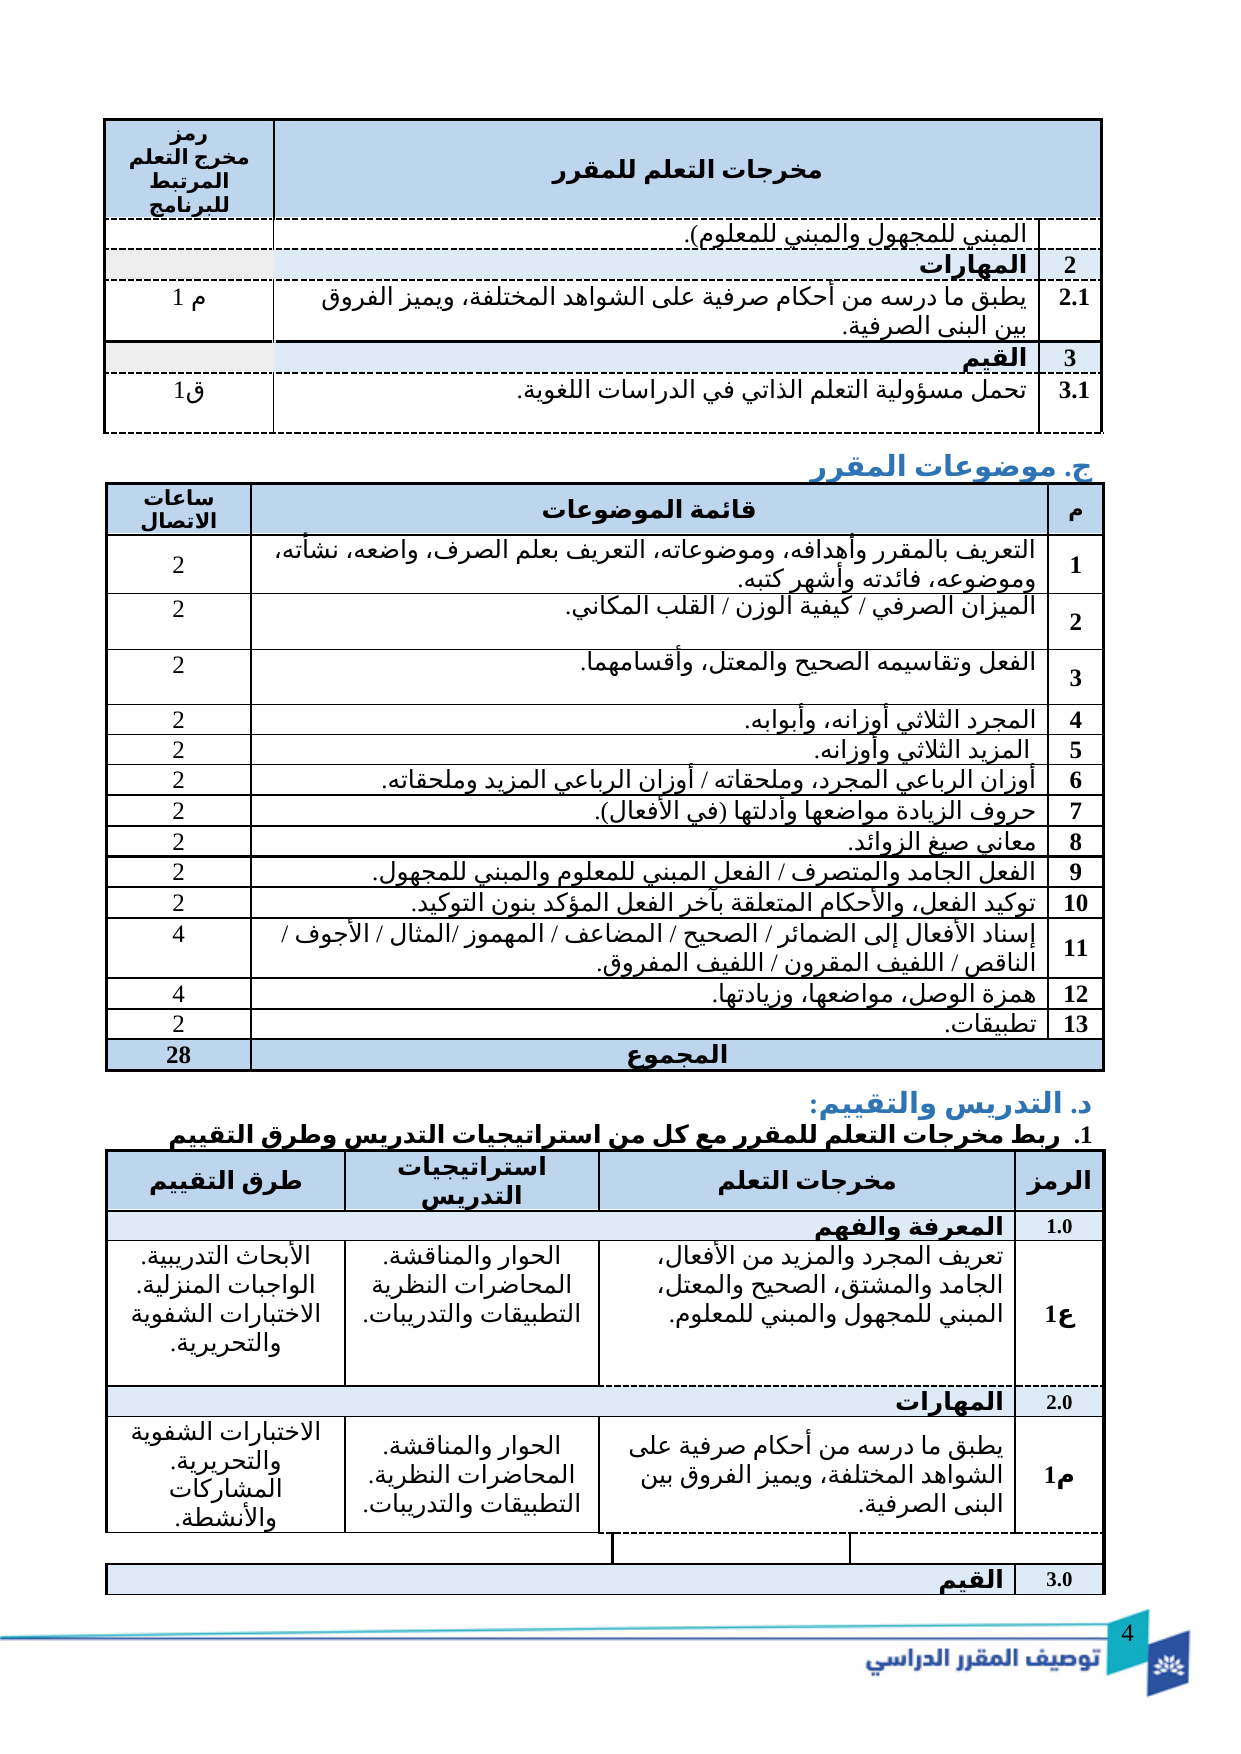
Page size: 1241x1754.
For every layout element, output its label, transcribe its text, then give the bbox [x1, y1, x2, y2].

subtitle د. التدريس والتقييم: [118, 1087, 1092, 1120]
table_cell 6 [1049, 765, 1102, 794]
table_header مخرجات التعلم للمقرر [275, 121, 1100, 217]
table_cell 1 [1049, 536, 1102, 593]
table_header طرق التقييم [108, 1152, 344, 1209]
table_cell 2.1 [1040, 279, 1100, 340]
table_cell توكيد الفعل، والأحكام المتعلقة بآخر الفعل المؤكد بنون التوكيد. [252, 888, 1047, 917]
table_cell 2.0 [1016, 1385, 1102, 1416]
table_cell الفعل وتقاسيمه الصحيح والمعتل، وأقسامهما. [252, 650, 1047, 704]
table_cell 1.1 [1040, 218, 1100, 248]
table_cell 13 [1049, 1010, 1102, 1038]
table_header م [1049, 485, 1102, 533]
table_header مخرجات التعلم [600, 1152, 1014, 1209]
table_cell المهارات [274, 248, 1038, 279]
table_cell الاختبارات الشفوية والتحريرية. المشاركات والأنشطة. [108, 1417, 344, 1532]
table_cell 28 [108, 1040, 250, 1069]
table_cell إسناد الأفعال إلى الضمائر / الصحيح / المضاعف / المهموز /المثال / الأجوف / الناقص / اللفيف المقرون / اللفيف المفروق. [252, 919, 1047, 977]
table_header رمز مخرج التعلم المرتبط للبرنامج [106, 121, 273, 217]
table_cell 1.0 [1016, 1212, 1102, 1240]
table_cell 2 [108, 735, 250, 764]
table_cell 2 [108, 888, 250, 917]
table_cell 2 [108, 827, 250, 855]
subtitle ج. موضوعات المقرر [118, 449, 1092, 482]
table_cell 2 [108, 858, 250, 886]
table_cell أوزان الرباعي المجرد، وملحقاته / أوزان الرباعي المزيد وملحقاته. [252, 765, 1047, 794]
table_header استراتيجيات التدريس [346, 1152, 598, 1209]
table_cell 9 [1049, 858, 1102, 886]
table_cell [106, 340, 274, 372]
table_cell المعرفة والفهم [108, 1212, 1014, 1240]
table_cell المجموع [252, 1040, 1102, 1069]
table_cell 7 [1049, 796, 1102, 824]
table_cell 3 [1040, 343, 1100, 372]
table_cell 2 [108, 536, 250, 593]
table_cell تطبيقات. [252, 1010, 1047, 1038]
table_cell 4 [108, 919, 250, 977]
table_cell ع 1 [106, 218, 273, 248]
table_cell المجرد الثلاثي أوزانه، وأبوابه. [252, 705, 1047, 734]
table_cell معاني صيغ الزوائد. [252, 827, 1047, 855]
table_cell التعريف بالمقرر وأهدافه، وموضوعاته، التعريف بعلم الصرف، واضعه، نشأته، وموضوعه، فائدته وأشهر كتبه. [252, 536, 1047, 593]
table_cell 2 [108, 594, 250, 649]
table_header ساعات الاتصال [108, 485, 250, 533]
table_cell يطبق ما درسه من أحكام صرفية على الشواهد المختلفة، ويميز الفروق بين البنى الصرفية. [274, 279, 1038, 340]
table_cell الحوار والمناقشة. المحاضرات النظرية. التطبيقات والتدريبات. [346, 1417, 598, 1532]
table_header الرمز [1016, 1152, 1102, 1209]
table_cell الحوار والمناقشة. المحاضرات النظرية التطبيقات والتدريبات. [346, 1241, 598, 1385]
subtitle 1. ربط مخرجات التعلم للمقرر مع كل من استراتيجيات التدريس وطرق التقييم [118, 1120, 1092, 1149]
table_cell 5 [1049, 735, 1102, 764]
table_cell القيم [274, 340, 1038, 372]
table_cell [106, 248, 274, 279]
table_cell 2 [1049, 594, 1102, 649]
table_cell القيم [108, 1565, 1014, 1594]
table_cell 11 [1049, 919, 1102, 977]
table_cell 10 [1049, 888, 1102, 917]
table_cell 4 [108, 979, 250, 1007]
table_cell 3 [1049, 650, 1102, 704]
table_cell همزة الوصل، مواضعها، وزيادتها. [252, 979, 1047, 1007]
table_cell [851, 1532, 1102, 1563]
table_cell المزيد الثلاثي وأوزانه. [252, 735, 1047, 764]
table_cell تعريف المجرد والمزيد من الأفعال، الجامد والمشتق، الصحيح والمعتل، المبني للمجهول والمبني للمعلوم. [600, 1241, 1014, 1385]
table_cell 2 [108, 1010, 250, 1038]
table_cell 8 [1049, 827, 1102, 855]
table_cell المهارات [108, 1385, 1014, 1416]
table_cell م 1 [106, 279, 273, 340]
table_header قائمة الموضوعات [252, 485, 1047, 533]
table_cell يطبق ما درسه من أحكام صرفية على الشواهد المختلفة، ويميز الفروق بين البنى الصرفية. [600, 1417, 1014, 1532]
table_cell تحمل مسؤولية التعلم الذاتي في الدراسات اللغوية. [274, 372, 1038, 432]
picture [0, 1589, 1200, 1715]
table_cell الميزان الصرفي / كيفية الوزن / القلب المكاني. [252, 594, 1047, 649]
table_cell الفعل الجامد والمتصرف / الفعل المبني للمعلوم والمبني للمجهول. [252, 858, 1047, 886]
table_cell 2 [108, 705, 250, 734]
table_cell 2 [108, 650, 250, 704]
table_cell تعريف المجرد والمزيد من الأفعال، الجامد والمشتق، الصحيح والمعتل، المبني للمجهول والمبني للمعلوم). [274, 218, 1038, 248]
table_cell 2 [1040, 248, 1100, 279]
table_cell ق1 [106, 372, 273, 432]
table_cell 12 [1049, 979, 1102, 1007]
table_cell 3.0 [1016, 1565, 1102, 1594]
table_cell [614, 1532, 849, 1563]
table_cell 2 [108, 765, 250, 794]
table_cell م1 [1016, 1417, 1102, 1532]
table_cell الأبحاث التدريبية. الواجبات المنزلية. الاختبارات الشفوية والتحريرية. [108, 1241, 344, 1385]
table_cell 4 [1049, 705, 1102, 734]
table_cell 3.1 [1040, 372, 1100, 432]
table_cell 2 [108, 796, 250, 824]
table_cell ع1 [1016, 1241, 1102, 1385]
table_cell حروف الزيادة مواضعها وأدلتها (في الأفعال). [252, 796, 1047, 824]
